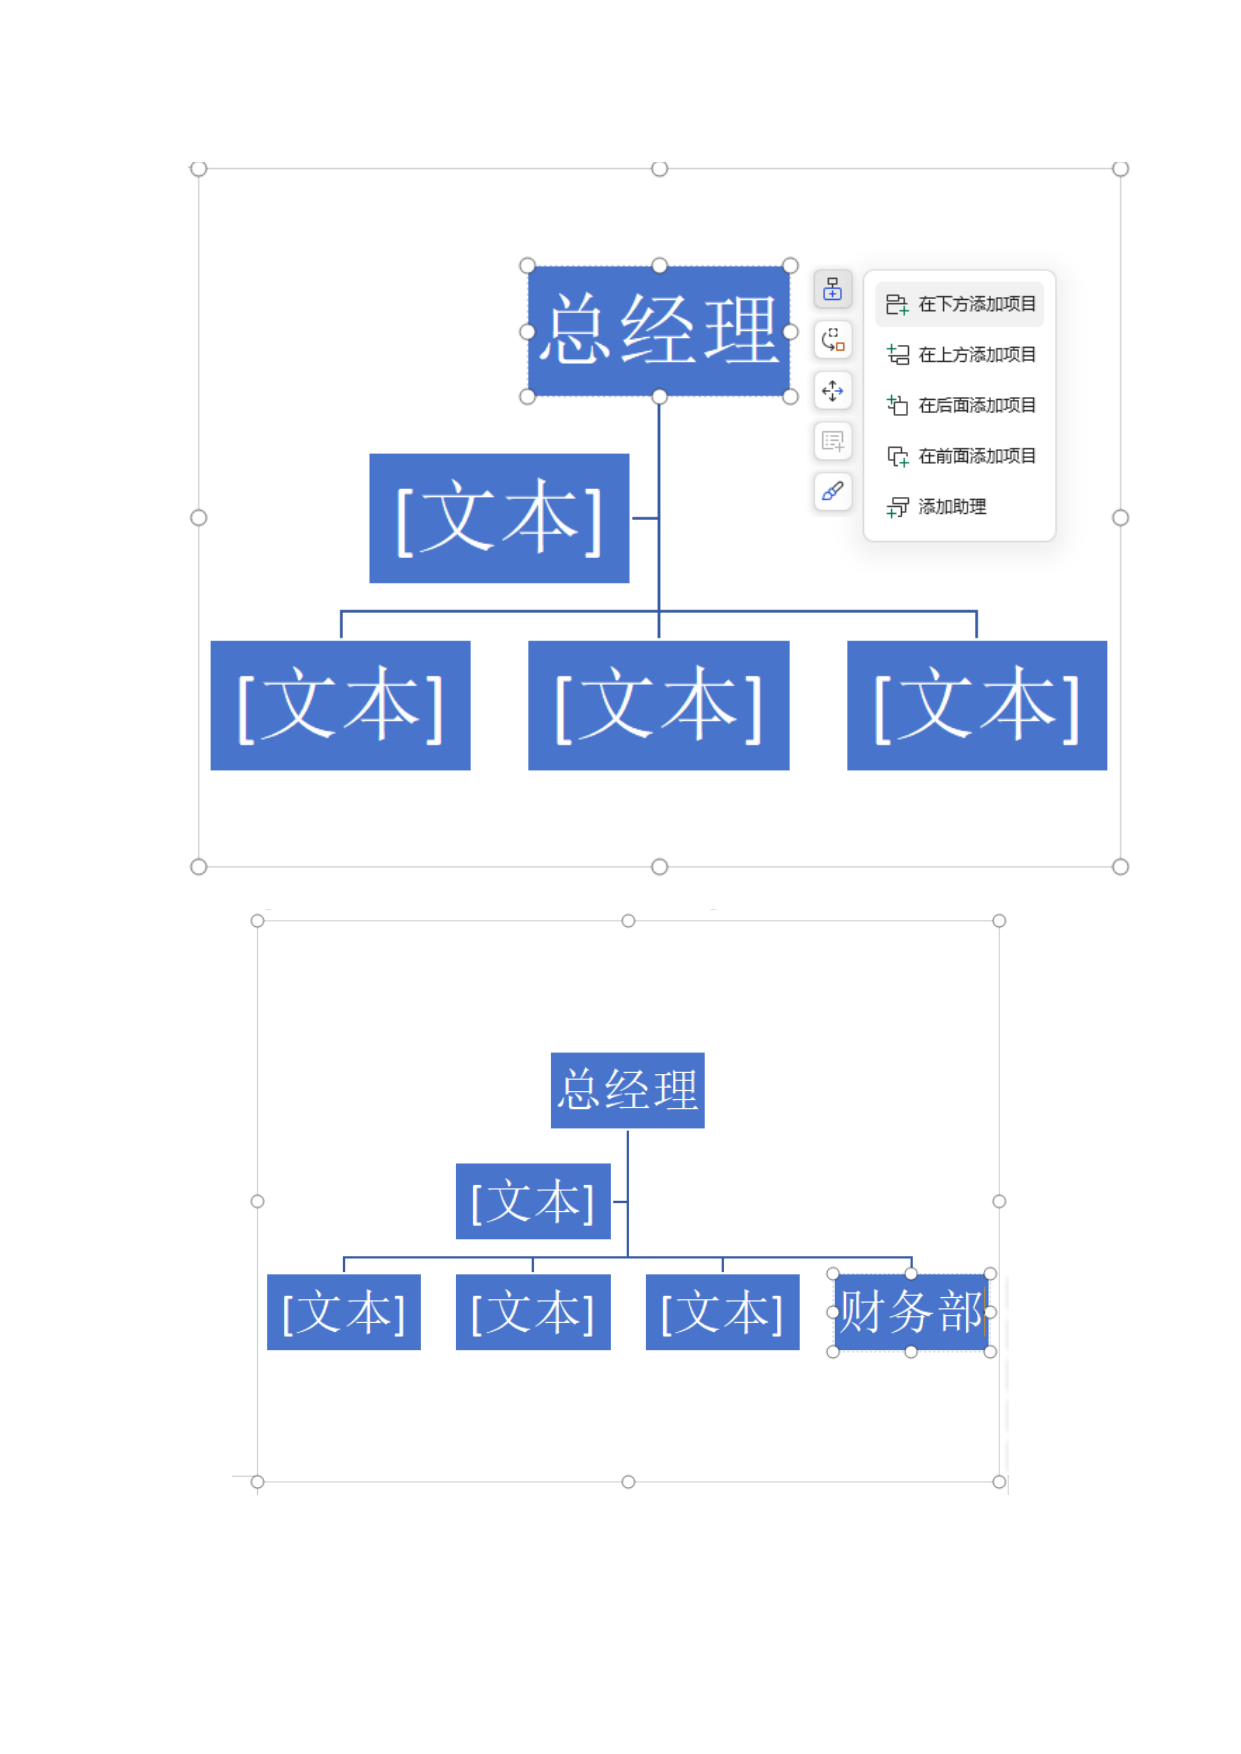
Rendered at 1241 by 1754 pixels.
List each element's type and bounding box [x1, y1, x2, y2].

picture [187, 162, 1130, 879]
picture [231, 909, 1009, 1495]
